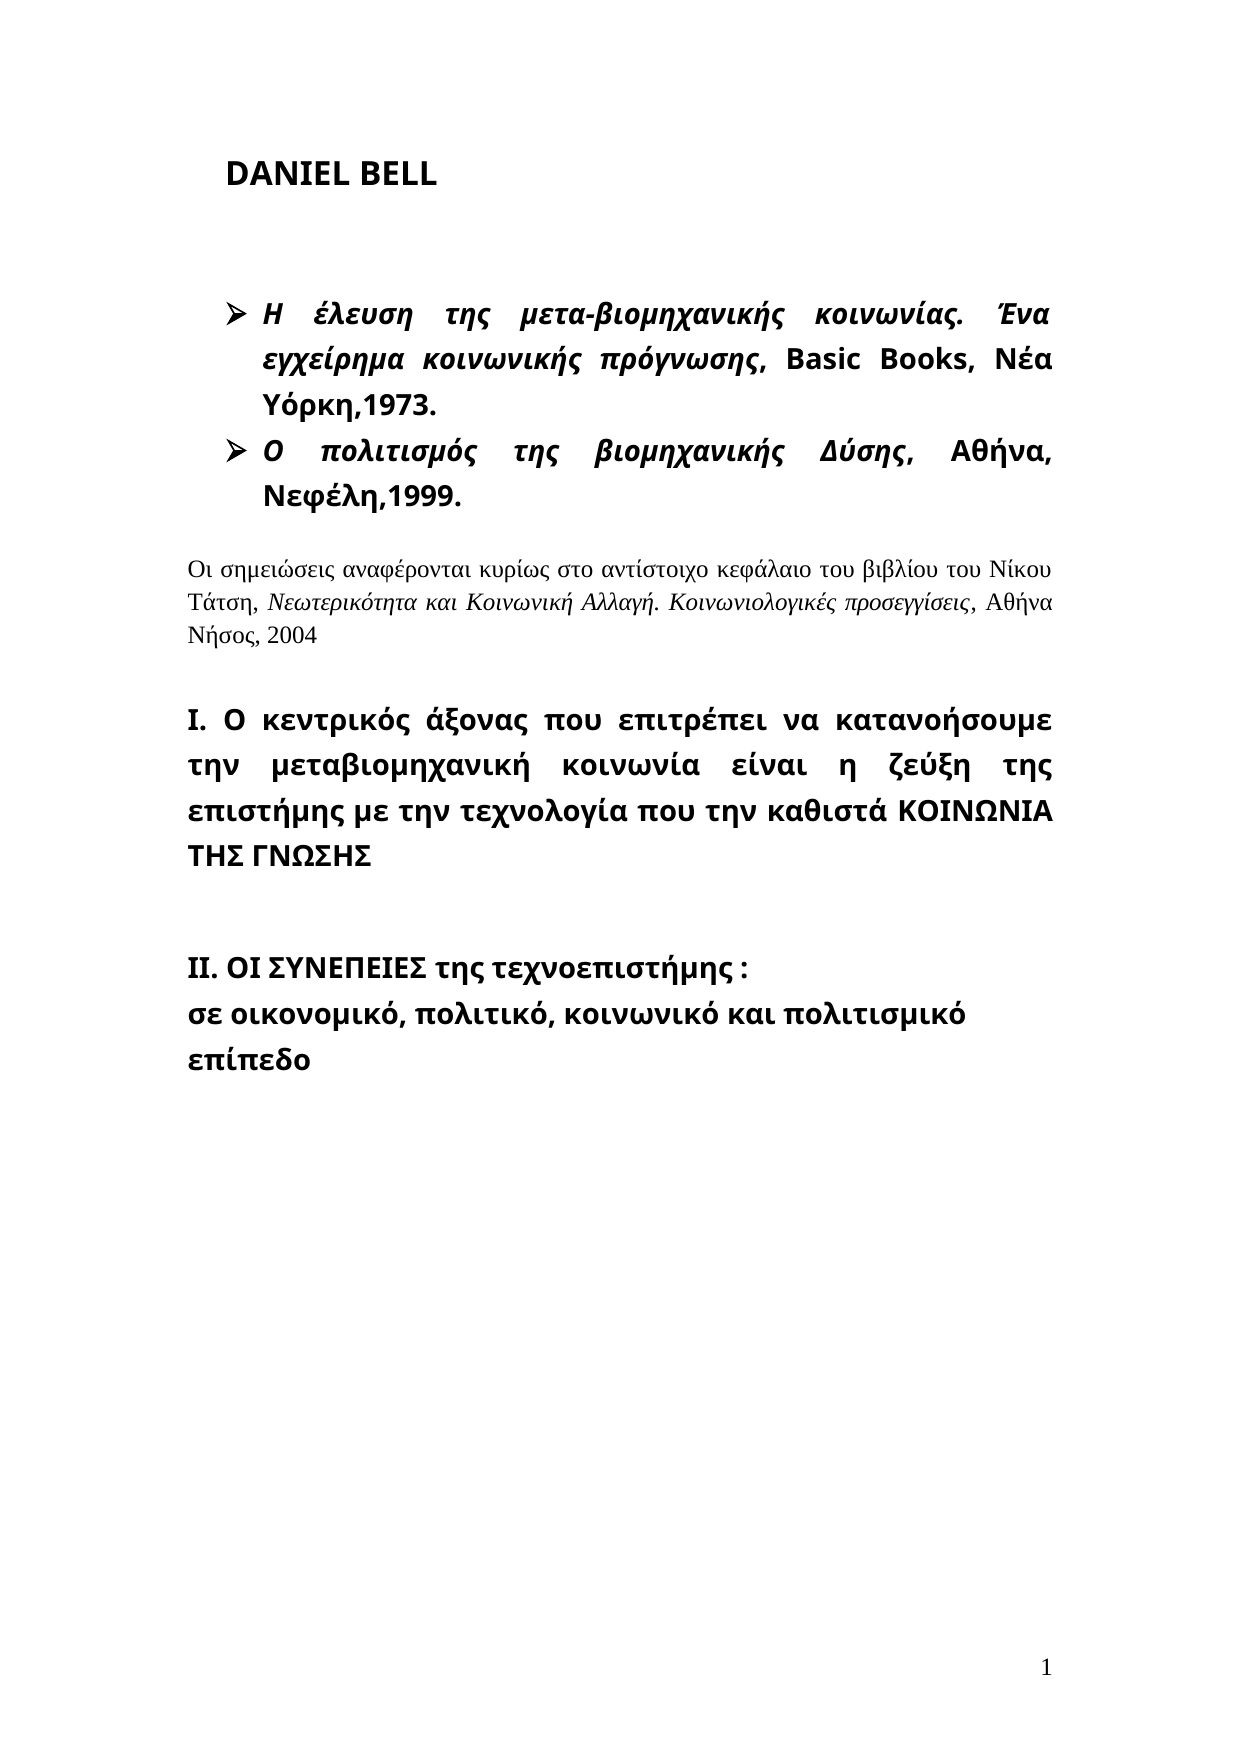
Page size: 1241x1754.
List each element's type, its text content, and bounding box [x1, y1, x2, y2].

text Ι. Ο κεντρικός άξονας που επιτρέπει να κατανοήσουμε την μεταβιομηχανική κοινωνία είναι η ζεύξη της επιστήμης με την τεχνολογία που την καθιστά ΚΟΙΝΩΝΙΑ ΤΗΣ ΓΝΩΣΗΣ [187, 699, 1053, 875]
list Η έλευση της μετα-βιομηχανικής κοινωνίας. Ένα εγχείρημα κοινωνικής πρόγνωσης, Basic Books, Νέα Υόρκη,1973. [225, 293, 1053, 424]
list Ο πολιτισμός της βιομηχανικής Δύσης, Αθήνα, Νεφέλη,1999. [225, 430, 1053, 515]
text σε οικονομικό, πολιτικό, κοινωνικό και πολιτισμικό επίπεδο [187, 993, 1053, 1079]
text Οι σημειώσεις αναφέρονται κυρίως στο αντίστοιχο κεφάλαιο του βιβλίου του Νίκου Τάτση, Νεωτερικότητα και Κοινωνική Αλλαγή. Κοινωνιολογικές προσεγγίσεις, Αθήνα Νήσος, 2004 [187, 554, 1053, 649]
text ΙΙ. ΟΙ ΣΥΝΕΠΕΙΕΣ της τεχνοεπιστήμης : [187, 948, 1053, 987]
text DANIEL BELL [225, 150, 1053, 195]
